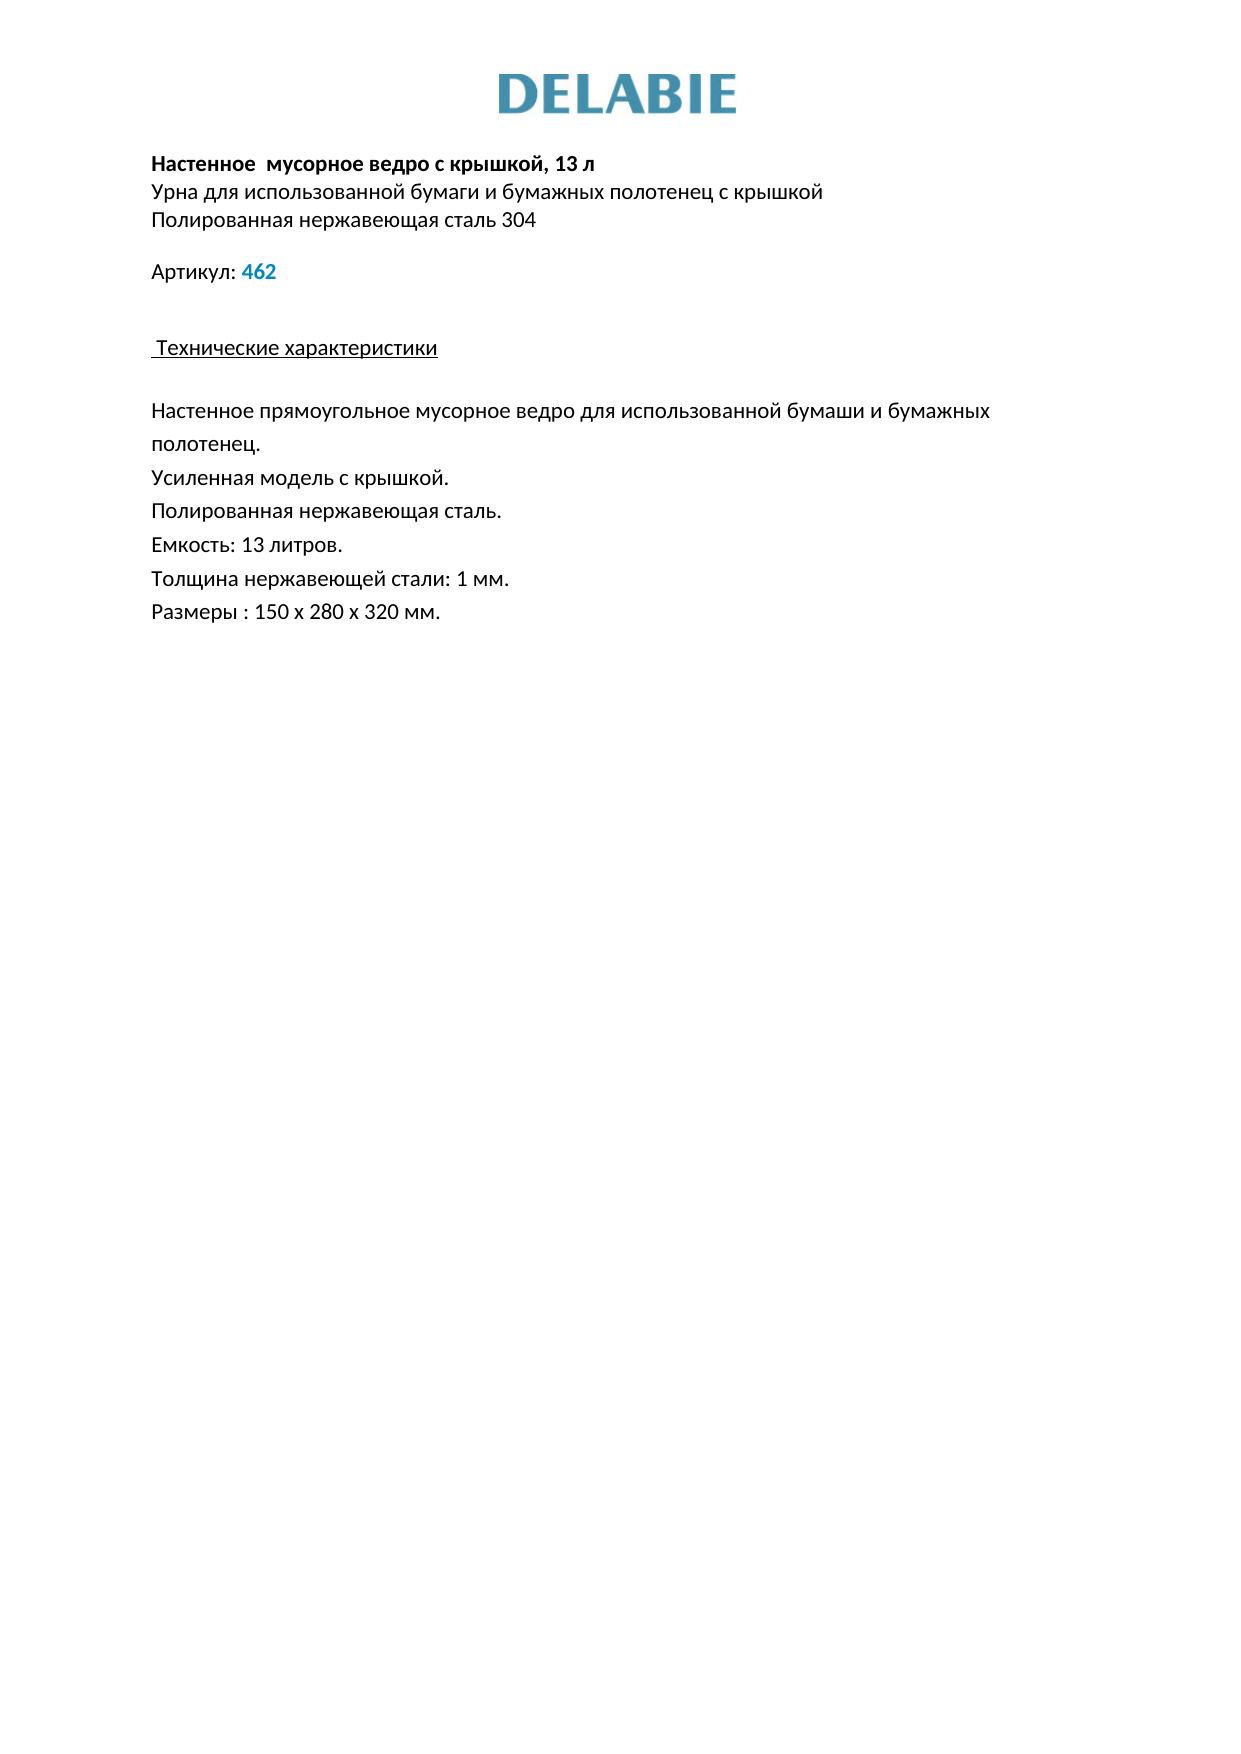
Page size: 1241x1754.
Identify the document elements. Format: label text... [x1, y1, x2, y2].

picture [497, 74, 738, 114]
text Усиленная модель с крышкой. [151, 463, 1084, 491]
text Технические характеристики [151, 333, 1084, 361]
text Размеры : 150 x 280 x 320 мм. [151, 597, 1084, 625]
text Артикул: 462 [151, 257, 1084, 285]
text Настенное мусорное ведро с крышкой, 13 л [151, 149, 1084, 177]
text Толщина нержавеющей стали: 1 мм. [151, 564, 1084, 592]
text Урна для использованной бумаги и бумажных полотенец с крышкой [151, 177, 1084, 205]
text Полированная нержавеющая сталь 304 [151, 205, 1084, 233]
text Полированная нержавеющая сталь. [151, 497, 1084, 525]
text Емкость: 13 литров. [151, 530, 1084, 558]
text Настенное прямоугольное мусорное ведро для использованной бумаши и бумажных полотенец. [151, 396, 1084, 458]
